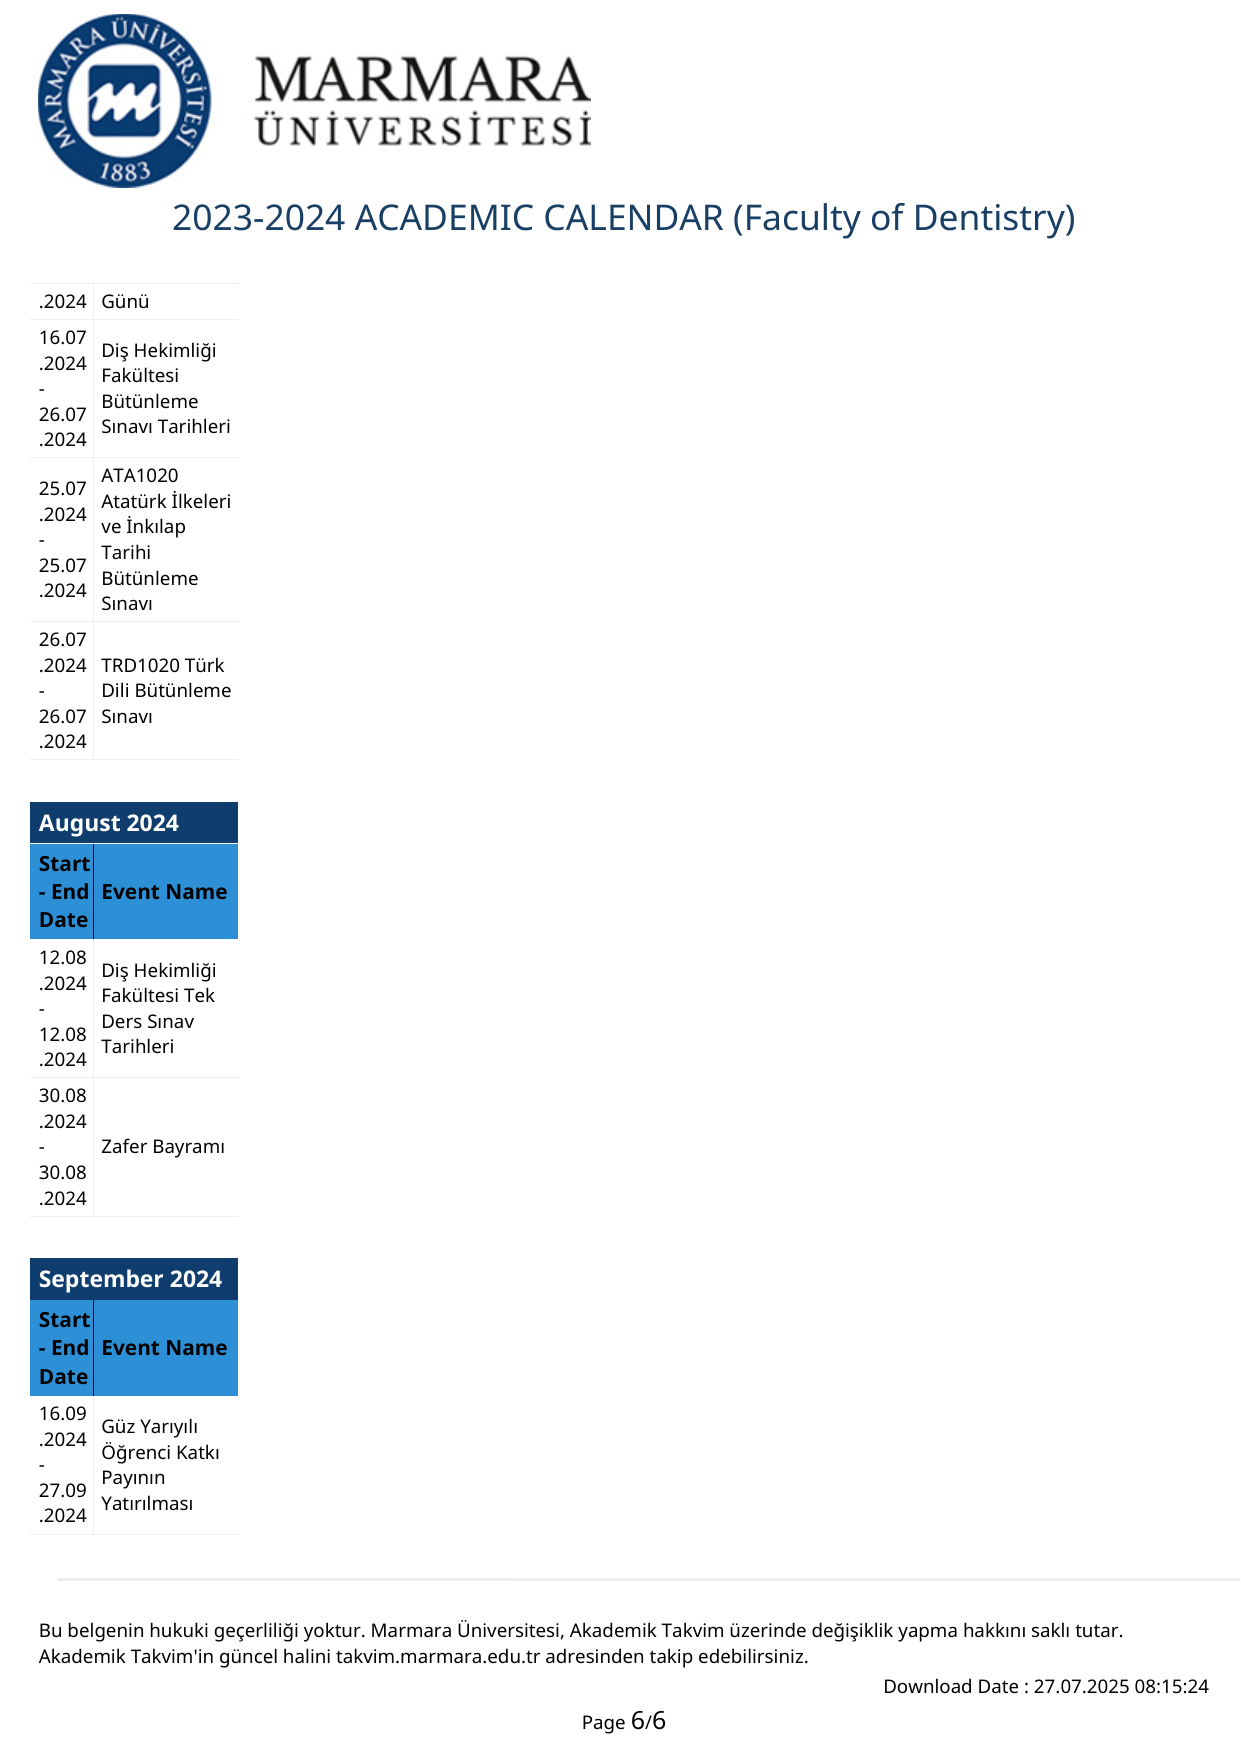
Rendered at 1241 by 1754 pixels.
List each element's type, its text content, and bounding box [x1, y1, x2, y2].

table_cell 16.07.2024 - 26.07.2024 [30, 320, 93, 457]
table_header Start - End Date [30, 844, 93, 939]
table_header August 2024 [30, 802, 238, 843]
table_cell 15 Temmuz Demokrasi ve Milli Birlik Günü [94, 284, 238, 319]
table_header Start - End Date [30, 1300, 93, 1396]
table_cell TRD1020 Türk Dili Bütünleme Sınavı [94, 622, 238, 759]
table_cell Zafer Bayramı [94, 1078, 238, 1216]
table_cell 30.08.2024 - 30.08.2024 [30, 1078, 93, 1216]
table_header 12.08.2024 - 12.08.2024 [30, 939, 93, 1077]
table_header Event Name [94, 1300, 238, 1396]
table_header September 2024 [30, 1258, 238, 1300]
table_cell ATA1020 Atatürk İlkeleri ve İnkılap Tarihi Bütünleme Sınavı [94, 458, 238, 621]
table_header 16.09.2024 - 27.09.2024 [30, 1396, 93, 1533]
picture [38, 14, 591, 188]
table_cell 26.07.2024 - 26.07.2024 [30, 622, 93, 759]
table_cell 15.07.2024 - 15.07.2024 [30, 284, 93, 319]
table_header Event Name [94, 844, 238, 939]
table_header Diş Hekimliği Fakültesi Tek Ders Sınav Tarihleri [94, 939, 238, 1077]
table_cell Diş Hekimliği Fakültesi Bütünleme Sınavı Tarihleri [94, 320, 238, 457]
table_header Güz Yarıyılı Öğrenci Katkı Payının Yatırılması [94, 1396, 238, 1533]
table_cell 25.07.2024 - 25.07.2024 [30, 458, 93, 621]
